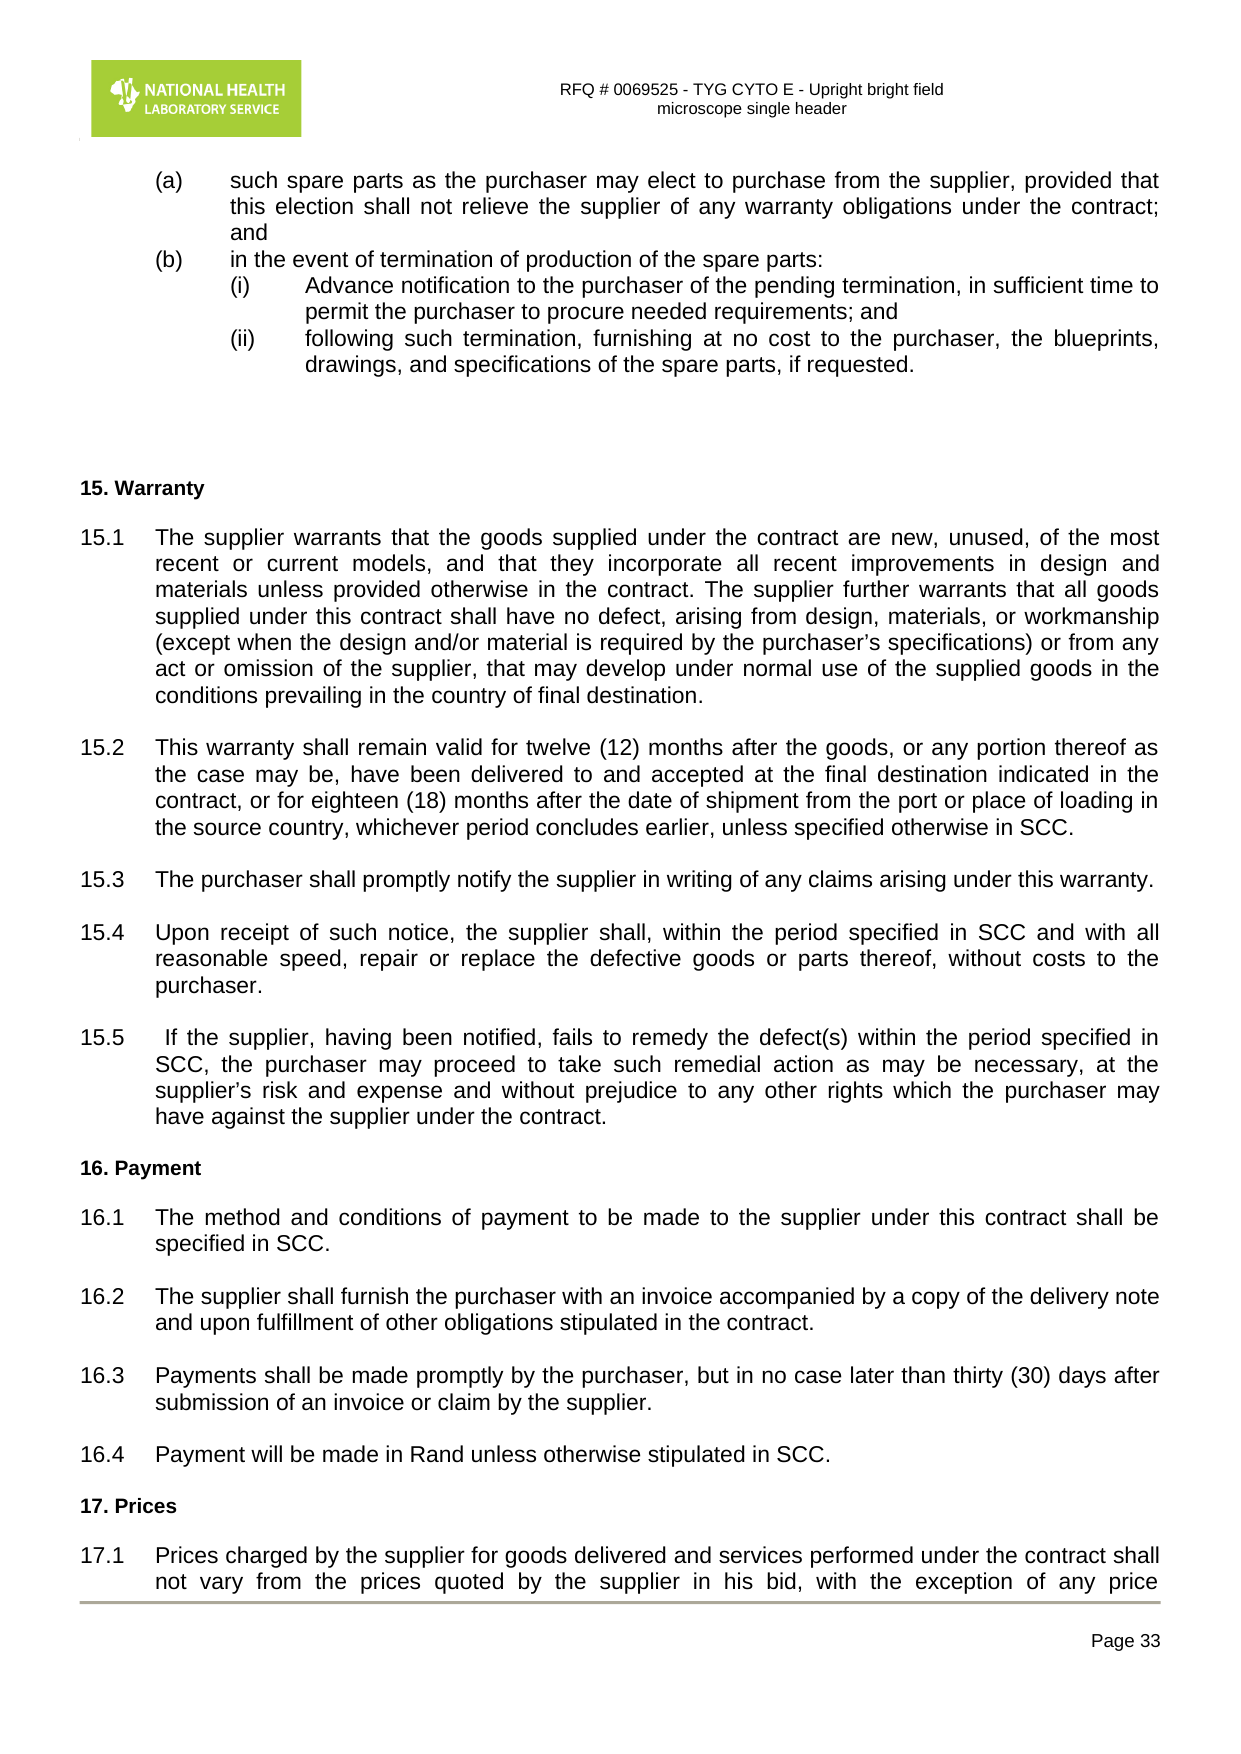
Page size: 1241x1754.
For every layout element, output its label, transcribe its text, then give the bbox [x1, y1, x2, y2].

text (b) in the event of termination of production of the spare parts: [80, 246, 1161, 272]
text (ii) following such termination, furnishing at no cost to the purchaser, the blueprints, drawings, and specifications of the spare parts, if requested. [230, 325, 1161, 377]
text 15.3 The purchaser shall promptly notify the supplier in writing of any claims arising under this warranty. [80, 866, 1161, 892]
text 16.4 Payment will be made in Rand unless otherwise stipulated in SCC. [80, 1441, 1161, 1467]
text 15.1 The supplier warrants that the goods supplied under the contract are new, unused, of the most recent or current models, and that they incorporate all recent improvements in design and materials unless provided otherwise in the contract. The supplier further warrants that all goods supplied under this contract shall have no defect, arising from design, materials, or workmanship (except when the design and/or material is required by the purchaser’s specifications) or from any act or omission of the supplier, that may develop under normal use of the supplied goods in the conditions prevailing in the country of final destination. [80, 523, 1161, 708]
text 15.2 This warranty shall remain valid for twelve (12) months after the goods, or any portion thereof as the case may be, have been delivered to and accepted at the final destination indicated in the contract, or for eighteen (18) months after the date of shipment from the port or place of loading in the source country, whichever period concludes earlier, unless specified otherwise in SCC. [80, 734, 1161, 840]
text 15. Warranty [80, 476, 1161, 499]
text 17. Prices [80, 1494, 1161, 1518]
text 16.1 The method and conditions of payment to be made to the supplier under this contract shall be specified in SCC. [80, 1204, 1161, 1257]
text 15.4 Upon receipt of such notice, the supplier shall, within the period specified in SCC and with all reasonable speed, repair or replace the defective goods or parts thereof, without costs to the purchaser. [80, 919, 1161, 998]
text (i) Advance notification to the purchaser of the pending termination, in sufficient time to permit the purchaser to procure needed requirements; and [230, 272, 1161, 325]
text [80, 1542, 1161, 1594]
text (a) such spare parts as the purchaser may elect to purchase from the supplier, provided that this election shall not relieve the supplier of any warranty obligations under the contract; and [155, 167, 1161, 246]
picture [91, 60, 302, 137]
text 16.2 The supplier shall furnish the purchaser with an invoice accompanied by a copy of the delivery note and upon fulfillment of other obligations stipulated in the contract. [80, 1283, 1161, 1336]
text 16.3 Payments shall be made promptly by the purchaser, but in no case later than thirty (30) days after submission of an invoice or claim by the supplier. [80, 1362, 1161, 1415]
text 15.5 If the supplier, having been notified, fails to remedy the defect(s) within the period specified in SCC, the purchaser may proceed to take such remedial action as may be necessary, at the supplier’s risk and expense and without prejudice to any other rights which the purchaser may have against the supplier under the contract. [80, 1024, 1161, 1130]
text 16. Payment [80, 1156, 1161, 1180]
